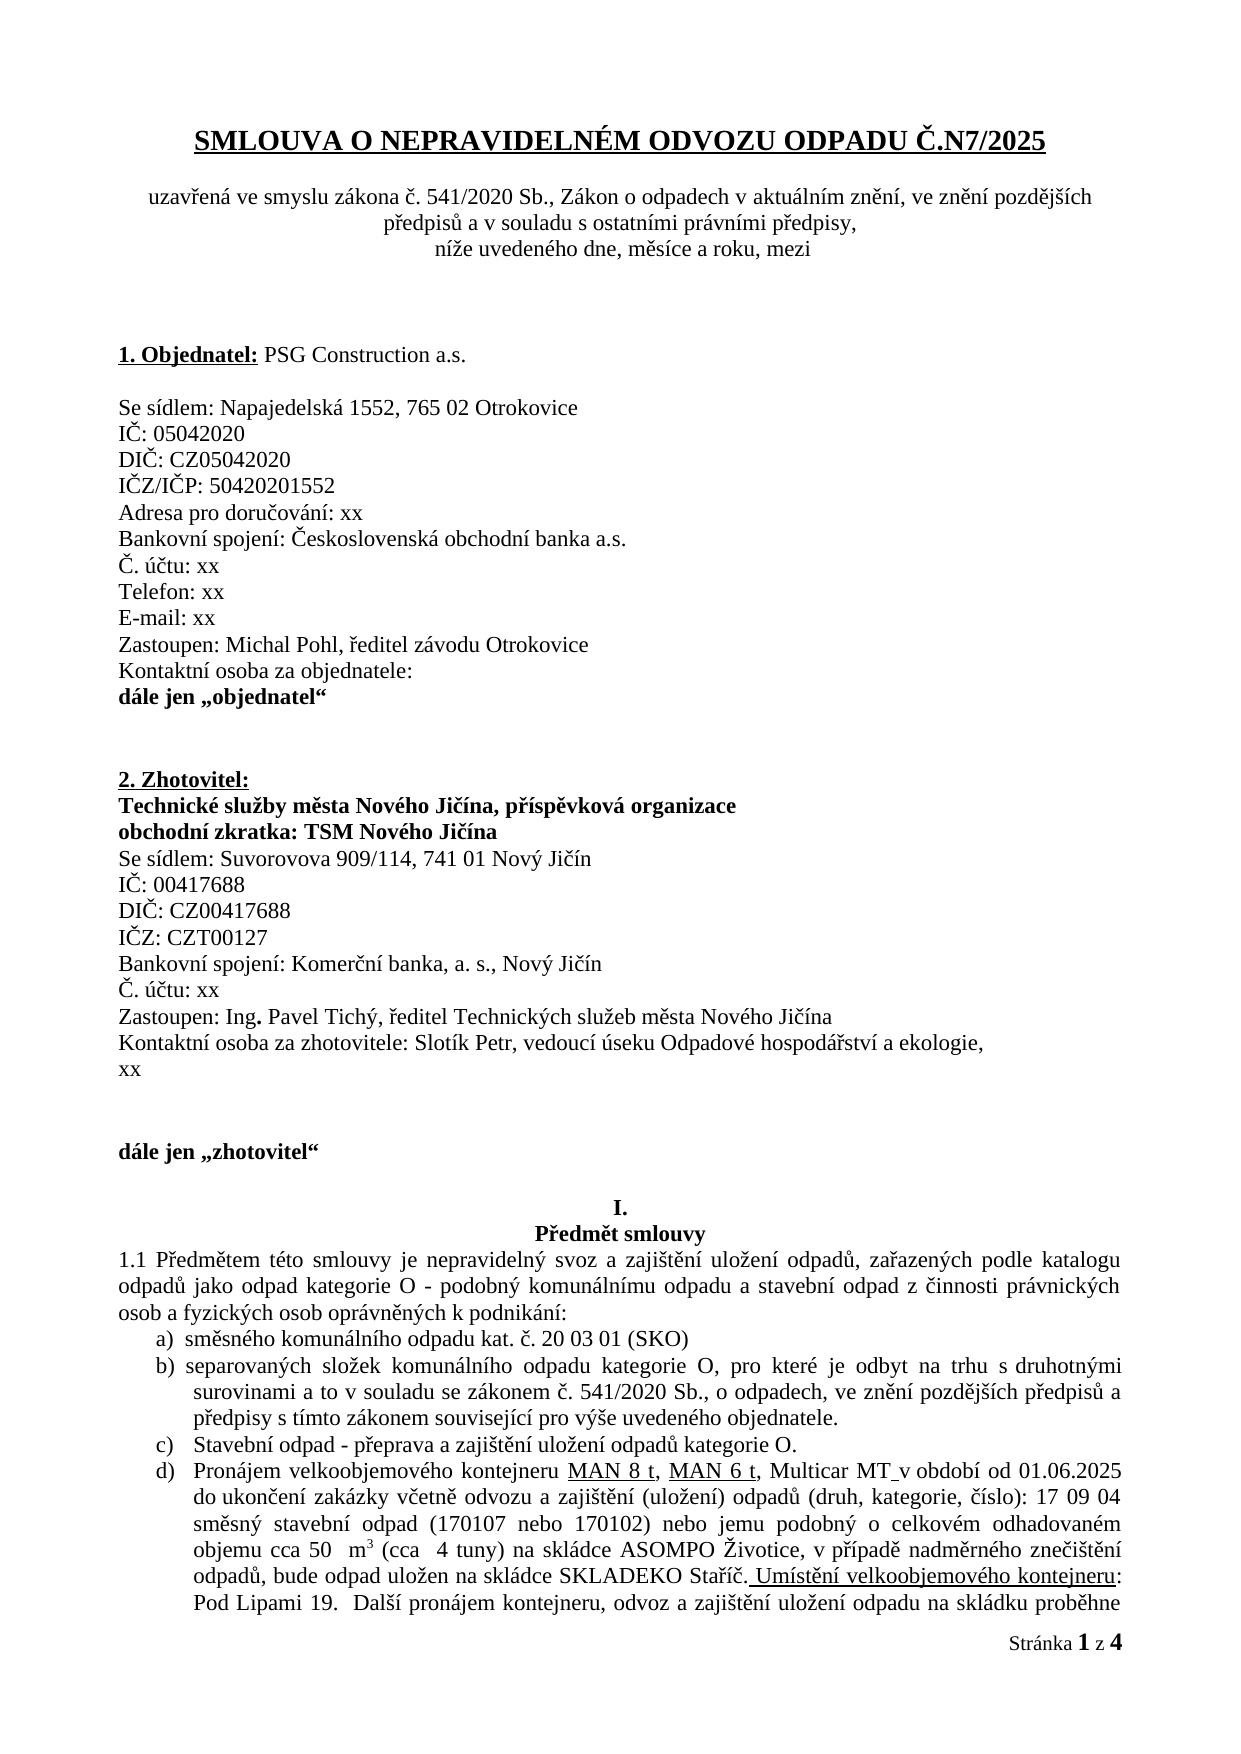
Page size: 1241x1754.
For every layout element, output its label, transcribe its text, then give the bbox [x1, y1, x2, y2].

text obchodní zkratka: TSM Nového Jičína [118, 818, 1122, 845]
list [156, 1457, 1122, 1615]
text Zastoupen: Ing. Pavel Tichý, ředitel Technických služeb města Nového Jičína [118, 1003, 1122, 1029]
text Technické služby města Nového Jičína, příspěvková organizace [118, 792, 1122, 818]
text Telefon: xx [118, 578, 1122, 604]
text E-mail: xx [118, 604, 1122, 631]
text níže uvedeného dne, měsíce a roku, mezi [118, 235, 1122, 262]
text Se sídlem: Napajedelská 1552, 765 02 Otrokovice [118, 393, 1122, 420]
text Adresa pro doručování: xx [118, 499, 1122, 525]
text Č. účtu: xx [118, 976, 1122, 1003]
text SMLOUVA O NEPRAVIDELNÉM ODVOZU ODPADU Č.N7/2025 [118, 123, 1122, 156]
text IČ: 00417688 [118, 871, 1122, 897]
text DIČ: CZ00417688 [118, 897, 1122, 924]
text Kontaktní osoba za objednatele: [118, 657, 1122, 683]
text Bankovní spojení: Komerční banka, a. s., Nový Jičín [118, 950, 1122, 976]
text Č. účtu: xx [118, 552, 1122, 578]
text Se sídlem: Suvorovova 909/114, 741 01 Nový Jičín [118, 845, 1122, 871]
text Kontaktní osoba za zhotovitele: Slotík Petr, vedoucí úseku Odpadové hospodářství a ekologie, [118, 1029, 1122, 1056]
text IČZ/IČP: 50420201552 [118, 473, 1122, 499]
text a) směsného komunálního odpadu kat. č. 20 03 01 (SKO) [156, 1325, 1122, 1352]
text I. [118, 1193, 1122, 1220]
text Předmět smlouvy [118, 1220, 1122, 1246]
text 1.1 Předmětem této smlouvy je nepravidelný svoz a zajištění uložení odpadů, zařazených podle katalogu odpadů jako odpad kategorie O - podobný komunálnímu odpadu a stavební odpad z činnosti právnických osob a fyzických osob oprávněných k podnikání: [118, 1246, 1122, 1325]
text 2. Zhotovitel: [118, 766, 1122, 792]
text IČZ: CZT00127 [118, 924, 1122, 950]
text 1. Objednatel: PSG Construction a.s. [118, 341, 1122, 367]
text Zastoupen: Michal Pohl, ředitel závodu Otrokovice [118, 631, 1122, 657]
text dále jen „objednatel“ [118, 683, 1122, 710]
list Stavební odpad - přeprava a zajištění uložení odpadů kategorie O. [156, 1431, 1122, 1457]
text xx [118, 1056, 1122, 1082]
text uzavřená ve smyslu zákona č. 541/2020 Sb., Zákon o odpadech v aktuálním znění, ve znění pozdějších předpisů a v souladu s ostatními právními předpisy, [118, 183, 1122, 235]
text DIČ: CZ05042020 [118, 446, 1122, 473]
text IČ: 05042020 [118, 420, 1122, 446]
text dále jen „zhotovitel“ [118, 1138, 1122, 1164]
text Bankovní spojení: Československá obchodní banka a.s. [118, 525, 1122, 552]
text b) separovaných složek komunálního odpadu kategorie O, pro které je odbyt na trhu s druhotnými surovinami a to v souladu se zákonem č. 541/2020 Sb., o odpadech, ve znění pozdějších předpisů a předpisy s tímto zákonem související pro výše uvedeného objednatele. [156, 1352, 1122, 1431]
